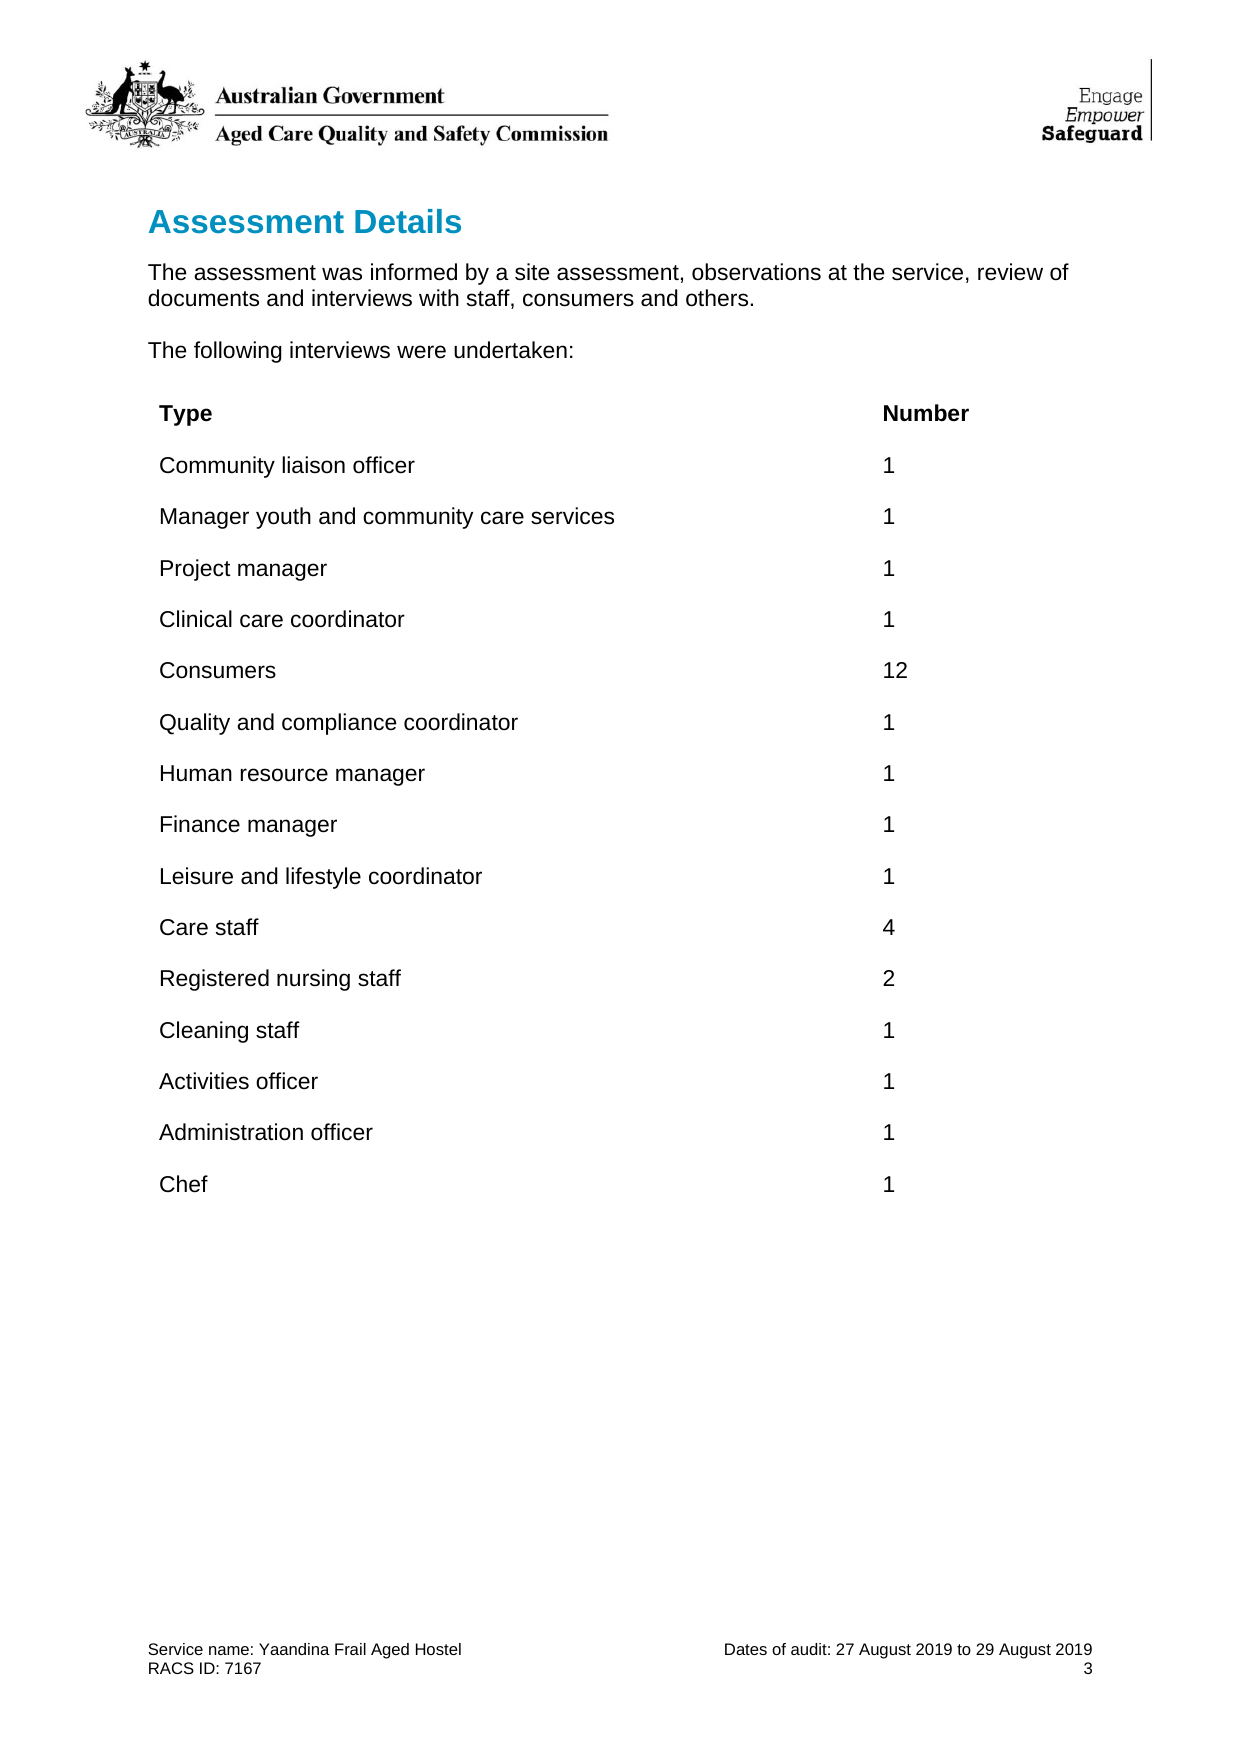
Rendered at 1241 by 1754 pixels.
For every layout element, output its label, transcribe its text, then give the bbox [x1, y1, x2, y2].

table_cell 1 [871, 1158, 1092, 1209]
table_cell 1 [871, 850, 1092, 901]
subtitle Assessment Details [148, 202, 1092, 241]
table_cell Chef [148, 1158, 871, 1209]
table_cell 1 [871, 748, 1092, 799]
table_cell Manager youth and community care services [148, 491, 871, 542]
table_cell Clinical care coordinator [148, 593, 871, 645]
table_cell 4 [871, 901, 1092, 953]
table_cell 12 [871, 645, 1092, 696]
table_cell 2 [871, 953, 1092, 1004]
table_cell Leisure and lifestyle coordinator [148, 850, 871, 901]
table_cell Cleaning staff [148, 1004, 871, 1056]
text The assessment was informed by a site assessment, observations at the service, review of documents and interviews with staff, consumers and others. [148, 259, 1092, 312]
table_cell 1 [871, 1056, 1092, 1107]
table_cell Activities officer [148, 1056, 871, 1107]
table_cell Finance manager [148, 799, 871, 850]
table_cell Human resource manager [148, 748, 871, 799]
table_cell 1 [871, 593, 1092, 645]
table_cell 1 [871, 439, 1092, 491]
table_cell Registered nursing staff [148, 953, 871, 1004]
picture [0, 0, 1240, 169]
table_cell Community liaison officer [148, 439, 871, 491]
table_cell Project manager [148, 542, 871, 593]
table_cell 1 [871, 799, 1092, 850]
text The following interviews were undertaken: [148, 337, 1092, 363]
table_header Number [871, 388, 1092, 439]
table_cell Care staff [148, 901, 871, 953]
table_cell 1 [871, 1004, 1092, 1056]
table_cell Consumers [148, 645, 871, 696]
table_cell 1 [871, 542, 1092, 593]
table_cell 1 [871, 1107, 1092, 1158]
table_cell Administration officer [148, 1107, 871, 1158]
table_cell Quality and compliance coordinator [148, 696, 871, 747]
table_cell 1 [871, 491, 1092, 542]
table_cell 1 [871, 696, 1092, 747]
table_header Type [148, 388, 871, 439]
